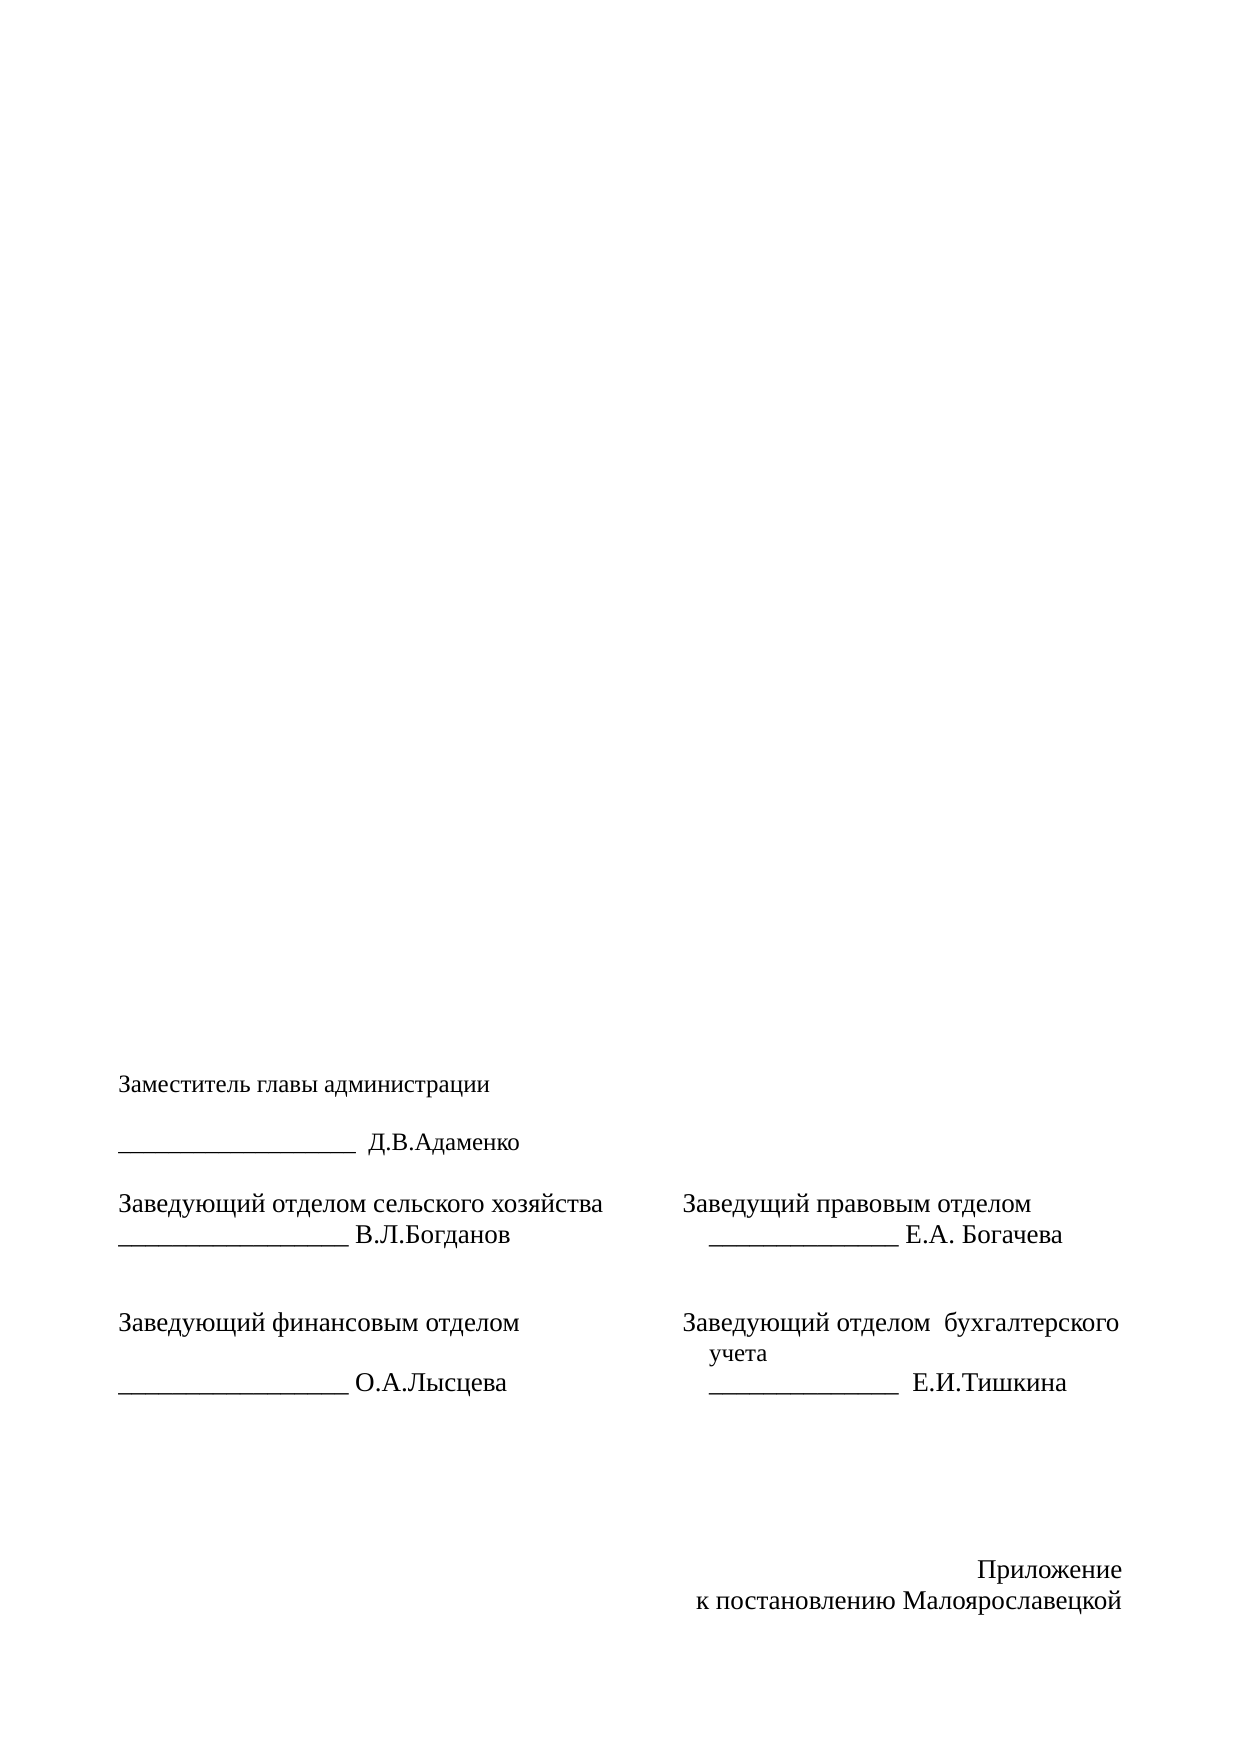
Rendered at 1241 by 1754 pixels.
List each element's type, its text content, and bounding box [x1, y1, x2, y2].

text учета [118, 1338, 1122, 1366]
text _________________ О.А.Лысцева ______________ Е.И.Тишкина [118, 1366, 1122, 1397]
text ___________________ Д.В.Адаменко [118, 1127, 1122, 1156]
text Заведующий финансовым отделом Заведующий отделом бухгалтерского [118, 1306, 1122, 1338]
text Приложение [118, 1553, 1122, 1584]
text Заведующий отделом сельского хозяйства Заведущий правовым отделом [118, 1187, 1122, 1218]
text _________________ В.Л.Богданов ______________ Е.А. Богачева [118, 1218, 1122, 1249]
text к постановлению Малоярославецкой [118, 1584, 1122, 1616]
text Заместитель главы администрации [118, 1069, 1122, 1098]
